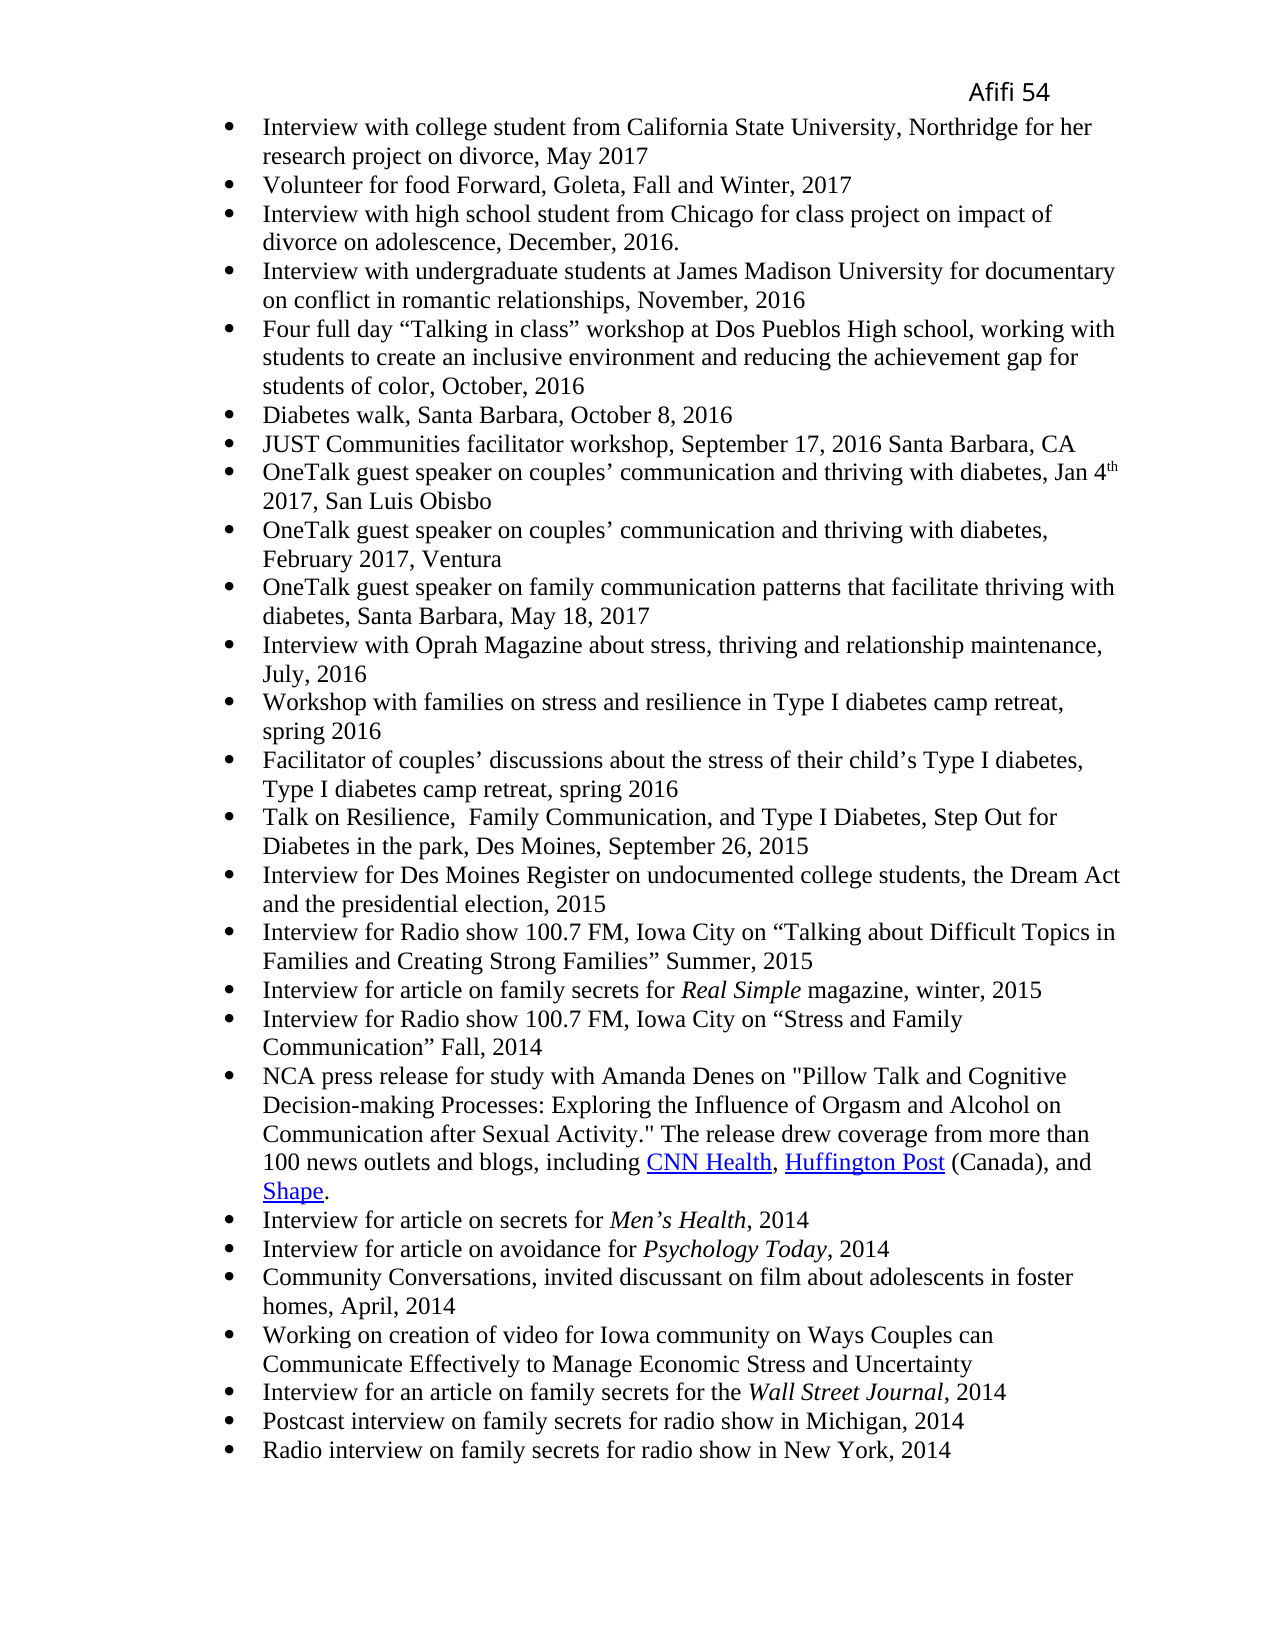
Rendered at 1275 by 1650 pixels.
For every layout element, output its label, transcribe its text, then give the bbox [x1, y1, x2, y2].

list Interview for Des Moines Register on undocumented college students, the Dream Act and the presidential election, 2015 [225, 860, 1125, 917]
list OneTalk guest speaker on family communication patterns that facilitate thriving with diabetes, Santa Barbara, May 18, 2017 [225, 572, 1125, 630]
list NCA press release for study with Amanda Denes on "Pillow Talk and Cognitive Decision-making Processes: Exploring the Influence of Orgasm and Alcohol on Communication after Sexual Activity." The release drew coverage from more than 100 news outlets and blogs, including CNN Health, Huffington Post (Canada), and Shape. [225, 1061, 1125, 1205]
list Interview for Radio show 100.7 FM, Iowa City on “Stress and Family Communication” Fall, 2014 [225, 1004, 1125, 1061]
list Interview for article on avoidance for Psychology Today, 2014 [225, 1234, 1125, 1262]
list Interview with undergraduate students at James Madison University for documentary on conflict in romantic relationships, November, 2016 [225, 256, 1125, 314]
list Postcast interview on family secrets for radio show in Michigan, 2014 [225, 1406, 1125, 1435]
list Talk on Resilience, Family Communication, and Type I Diabetes, Step Out for Diabetes in the park, Des Moines, September 26, 2015 [225, 802, 1125, 860]
list Interview for article on family secrets for Real Simple magazine, winter, 2015 [225, 975, 1125, 1004]
list Workshop with families on stress and resilience in Type I diabetes camp retreat, spring 2016 [225, 687, 1125, 745]
list Interview with Oprah Magazine about stress, thriving and relationship maintenance, July, 2016 [225, 630, 1125, 687]
list Interview for Radio show 100.7 FM, Iowa City on “Talking about Difficult Topics in Families and Creating Strong Families” Summer, 2015 [225, 917, 1125, 975]
list Volunteer for food Forward, Goleta, Fall and Winter, 2017 [225, 170, 1125, 199]
list Interview with college student from California State University, Northridge for her research project on divorce, May 2017 [225, 112, 1125, 170]
list Interview for an article on family secrets for the Wall Street Journal, 2014 [225, 1377, 1125, 1406]
list OneTalk guest speaker on couples’ communication and thriving with diabetes, Jan 4th 2017, San Luis Obisbo [225, 457, 1125, 515]
list Interview for article on secrets for Men’s Health, 2014 [225, 1205, 1125, 1234]
list Four full day “Talking in class” workshop at Dos Pueblos High school, working with students to create an inclusive environment and reducing the achievement gap for students of color, October, 2016 [225, 314, 1125, 400]
list Community Conversations, invited discussant on film about adolescents in foster homes, April, 2014 [225, 1262, 1125, 1320]
list Working on creation of video for Iowa community on Ways Couples can Communicate Effectively to Manage Economic Stress and Uncertainty [225, 1320, 1125, 1377]
list Diabetes walk, Santa Barbara, October 8, 2016 [225, 400, 1125, 429]
list OneTalk guest speaker on couples’ communication and thriving with diabetes, February 2017, Ventura [225, 515, 1125, 572]
list Facilitator of couples’ discussions about the stress of their child’s Type I diabetes, Type I diabetes camp retreat, spring 2016 [225, 745, 1125, 802]
list JUST Communities facilitator workshop, September 17, 2016 Santa Barbara, CA [225, 429, 1125, 457]
list Radio interview on family secrets for radio show in New York, 2014 [225, 1435, 1125, 1464]
list Interview with high school student from Chicago for class project on impact of divorce on adolescence, December, 2016. [225, 199, 1125, 256]
